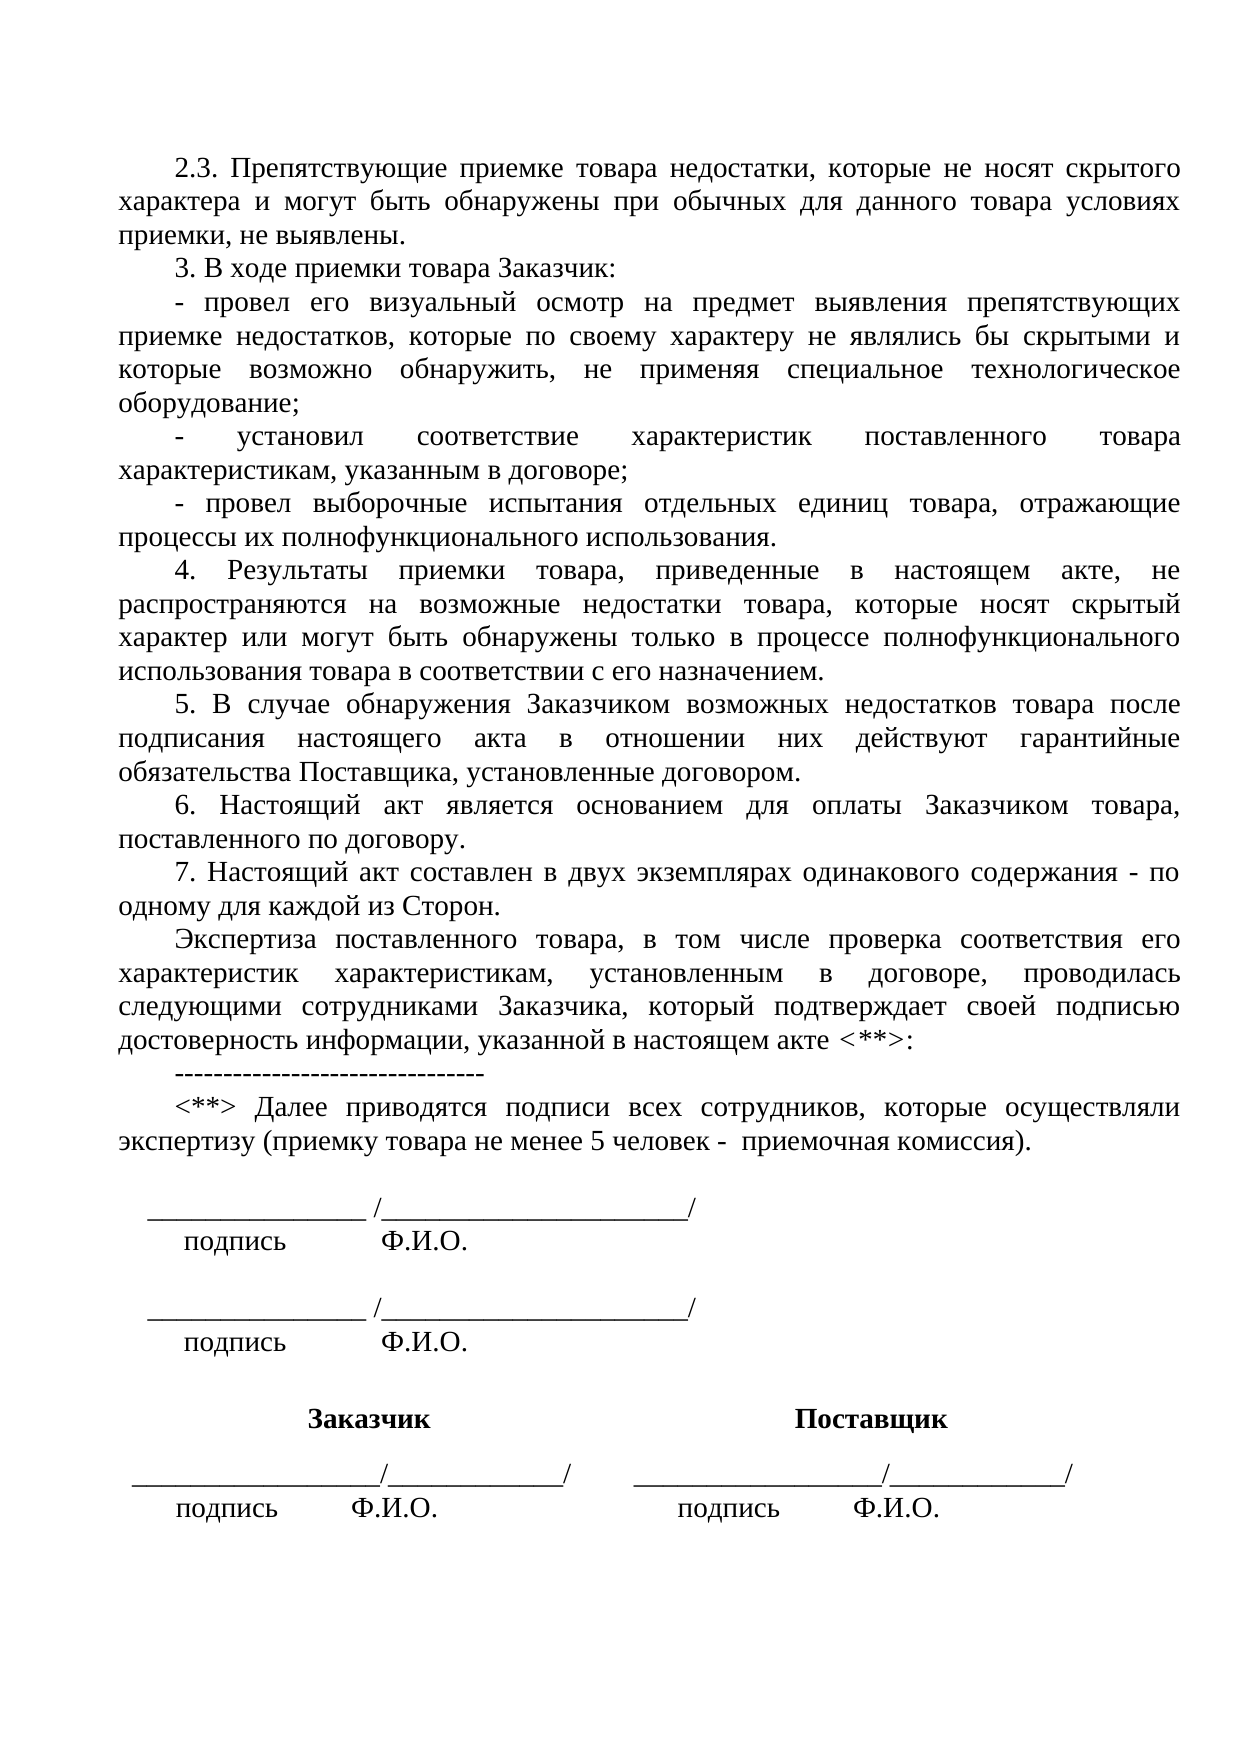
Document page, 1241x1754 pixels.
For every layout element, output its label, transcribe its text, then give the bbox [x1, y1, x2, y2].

text <**> Далее приводятся подписи всех сотрудников, которые осуществляли экспертизу (приемку товара не менее 5 человек - приемочная комиссия). [118, 1089, 1181, 1156]
table_header Поставщик [620, 1391, 1122, 1446]
table_cell _________________/____________/ подпись Ф.И.О. [620, 1446, 1122, 1534]
text подпись Ф.И.О. [118, 1223, 1181, 1257]
text -------------------------------- [118, 1056, 1181, 1089]
text 2.3. Препятствующие приемке товара недостатки, которые не носят скрытого характера и могут быть обнаружены при обычных для данного товара условиях приемки, не выявлены. [118, 150, 1181, 251]
text 3. В ходе приемки товара Заказчик: [118, 251, 1181, 284]
text _______________ /_____________________/ [118, 1190, 1181, 1223]
text 6. Настоящий акт является основанием для оплаты Заказчиком товара, поставленного по договору. [118, 787, 1181, 854]
text 5. В случае обнаружения Заказчиком возможных недостатков товара после подписания настоящего акта в отношении них действуют гарантийные обязательства Поставщика, установленные договором. [118, 687, 1181, 787]
table_cell _________________/____________/ подпись Ф.И.О. [118, 1446, 620, 1534]
text - установил соответствие характеристик поставленного товара характеристикам, указанным в договоре; [118, 418, 1181, 485]
text подпись Ф.И.О. [118, 1324, 1181, 1357]
text 4. Результаты приемки товара, приведенные в настоящем акте, не распространяются на возможные недостатки товара, которые носят скрытый характер или могут быть обнаружены только в процессе полнофункционального использования товара в соответствии с его назначением. [118, 552, 1181, 687]
text _______________ /_____________________/ [118, 1290, 1181, 1324]
text - провел выборочные испытания отдельных единиц товара, отражающие процессы их полнофункционального использования. [118, 485, 1181, 552]
table_header Заказчик [118, 1391, 620, 1446]
text Экспертиза поставленного товара, в том числе проверка соответствия его характеристик характеристикам, установленным в договоре, проводилась следующими сотрудниками Заказчика, который подтверждает своей подписью достоверность информации, указанной в настоящем акте <**>: [118, 921, 1181, 1056]
text 7. Настоящий акт составлен в двух экземплярах одинакового содержания - по одному для каждой из Сторон. [118, 854, 1181, 921]
text - провел его визуальный осмотр на предмет выявления препятствующих приемке недостатков, которые по своему характеру не являлись бы скрытыми и которые возможно обнаружить, не применяя специальное технологическое оборудование; [118, 284, 1181, 418]
